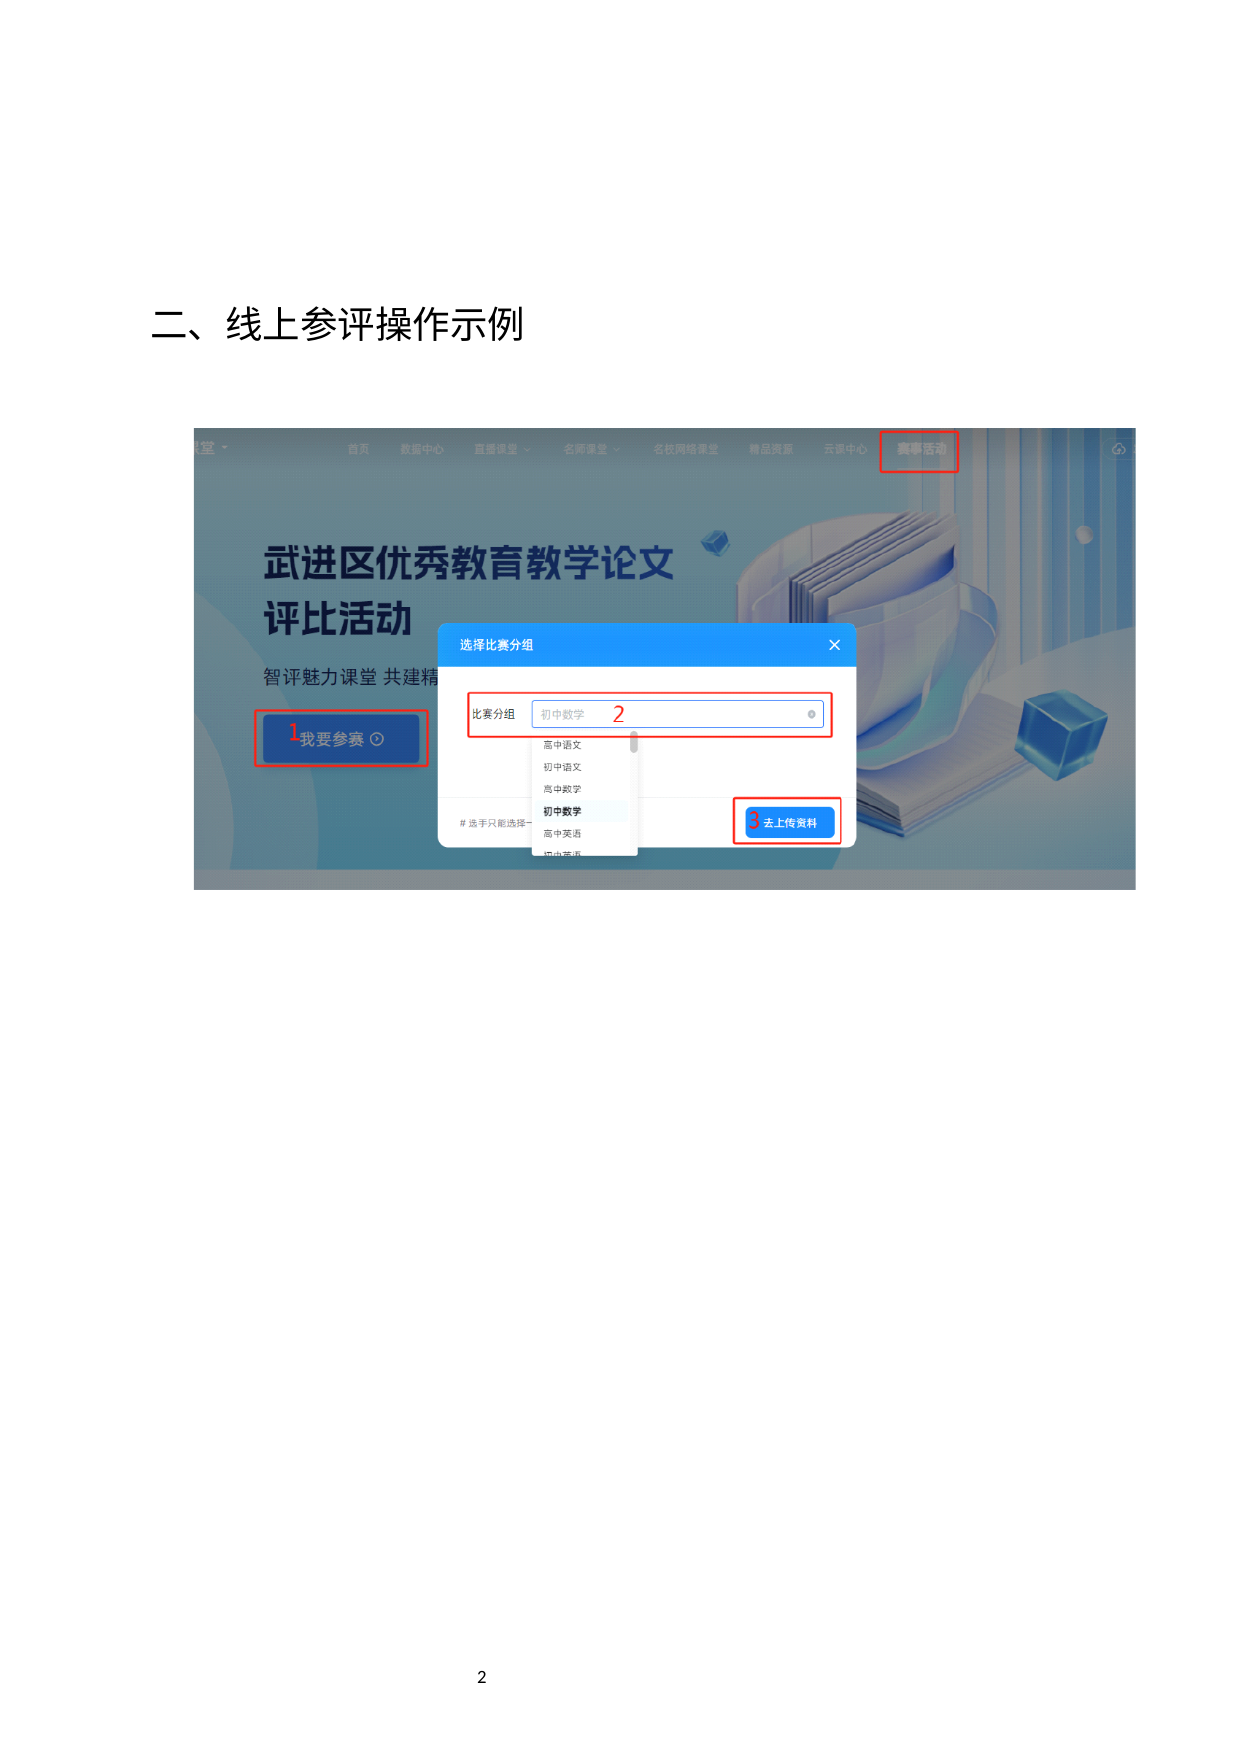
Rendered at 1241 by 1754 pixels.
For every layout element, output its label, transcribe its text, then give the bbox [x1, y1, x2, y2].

text 二、线上参评操作示例 [150, 289, 1090, 354]
